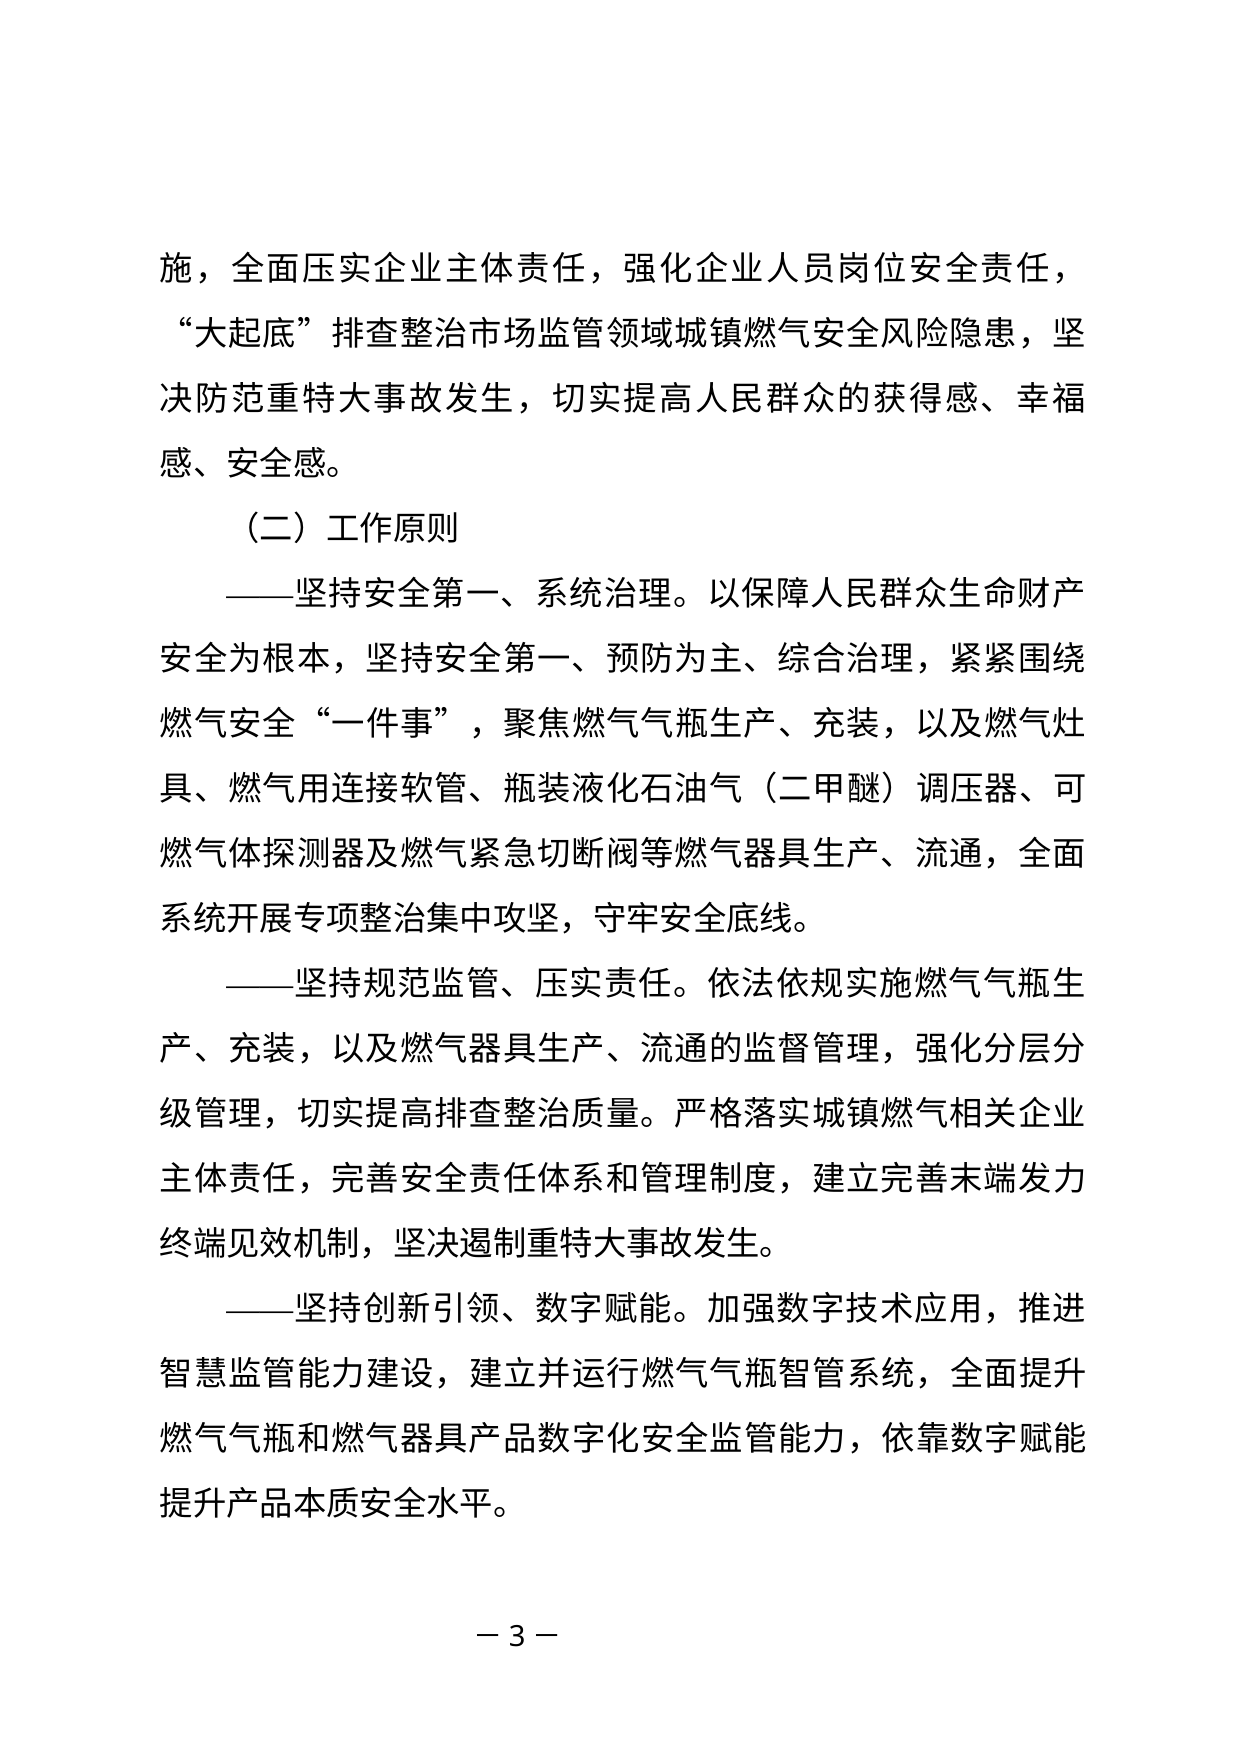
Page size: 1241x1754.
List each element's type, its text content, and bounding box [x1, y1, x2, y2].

text ——坚持规范监管、压实责任。依法依规实施燃气气瓶生产、充装，以及燃气器具生产、流通的监督管理，强化分层分级管理，切实提高排查整治质量。严格落实城镇燃气相关企业主体责任，完善安全责任体系和管理制度，建立完善末端发力终端见效机制，坚决遏制重特大事故发生。 [159, 948, 1087, 1273]
text ——坚持创新引领、数字赋能。加强数字技术应用，推进智慧监管能力建设，建立并运行燃气气瓶智管系统，全面提升燃气气瓶和燃气器具产品数字化安全监管能力，依靠数字赋能提升产品本质安全水平。 [159, 1273, 1087, 1533]
subtitle （二）工作原则 [159, 493, 1087, 558]
text ——坚持安全第一、系统治理。以保障人民群众生命财产安全为根本，坚持安全第一、预防为主、综合治理，紧紧围绕燃气安全“一件事”，聚焦燃气气瓶生产、充装，以及燃气灶具、燃气用连接软管、瓶装液化石油气（二甲醚）调压器、可燃气体探测器及燃气紧急切断阀等燃气器具生产、流通，全面系统开展专项整治集中攻坚，守牢安全底线。 [159, 558, 1087, 948]
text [159, 233, 1087, 493]
